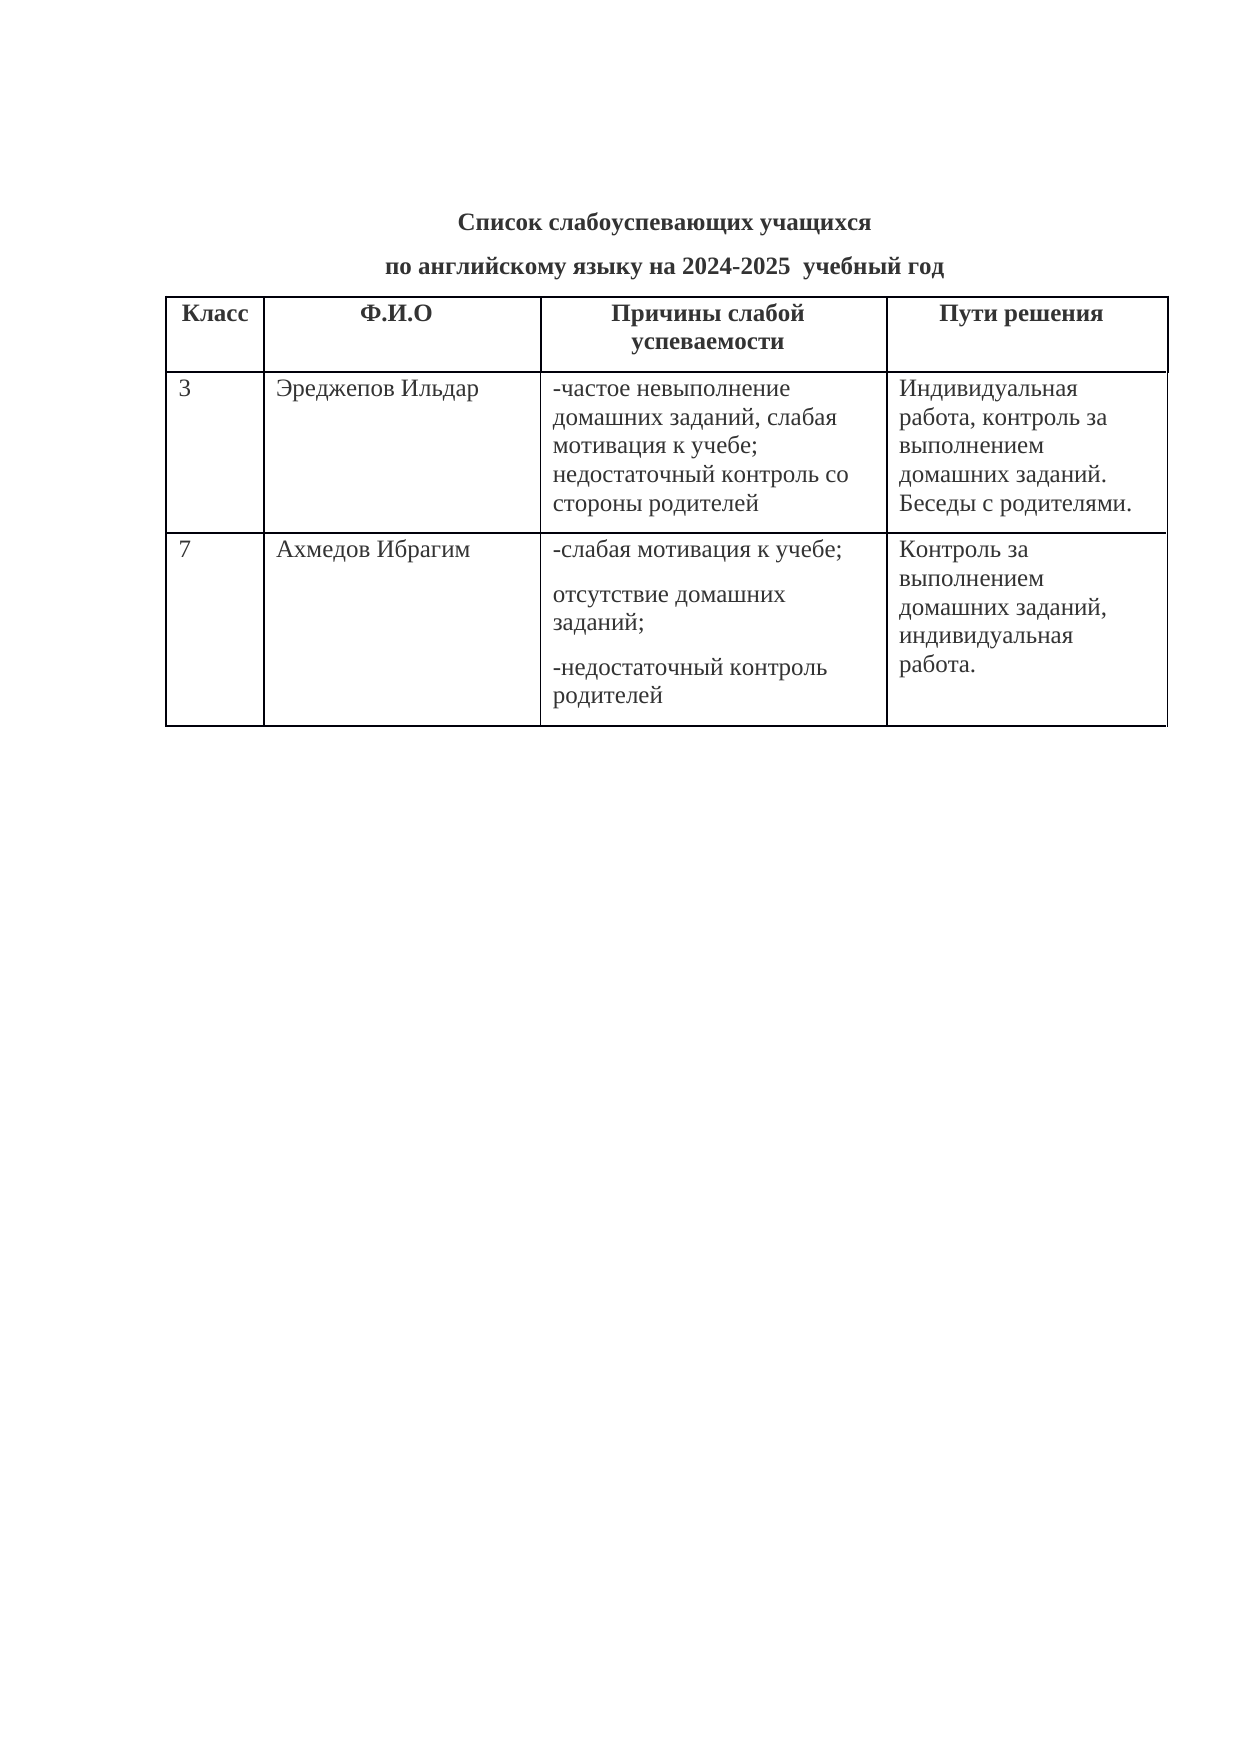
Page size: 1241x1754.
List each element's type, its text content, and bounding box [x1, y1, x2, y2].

table_cell -частое невыполнение домашних заданий, слабая мотивация к учебе; недостаточный контроль со стороны родителей [541, 373, 886, 532]
table_header Класс [167, 298, 263, 371]
table_header Причины слабой успеваемости [542, 298, 886, 371]
text по английскому языку на 2024-2025 учебный год [177, 251, 1152, 280]
table_cell Ахмедов Ибрагим [265, 534, 540, 725]
table_cell 3 [167, 373, 263, 532]
table_cell 7 [167, 534, 263, 725]
table_cell Эреджепов Ильдар [265, 373, 540, 532]
table_header Пути решения [888, 298, 1167, 371]
table_header Ф.И.О [265, 298, 540, 371]
table_cell -слабая мотивация к учебе; отсутствие домашних заданий; -недостаточный контроль родителей [541, 534, 886, 725]
table_cell Индивидуальная работа, контроль за выполнением домашних заданий. Беседы с родителями. [888, 371, 1167, 532]
table_cell Контроль за выполнением домашних заданий, индивидуальная работа. [888, 532, 1167, 725]
text Список слабоуспевающих учащихся [177, 207, 1152, 236]
